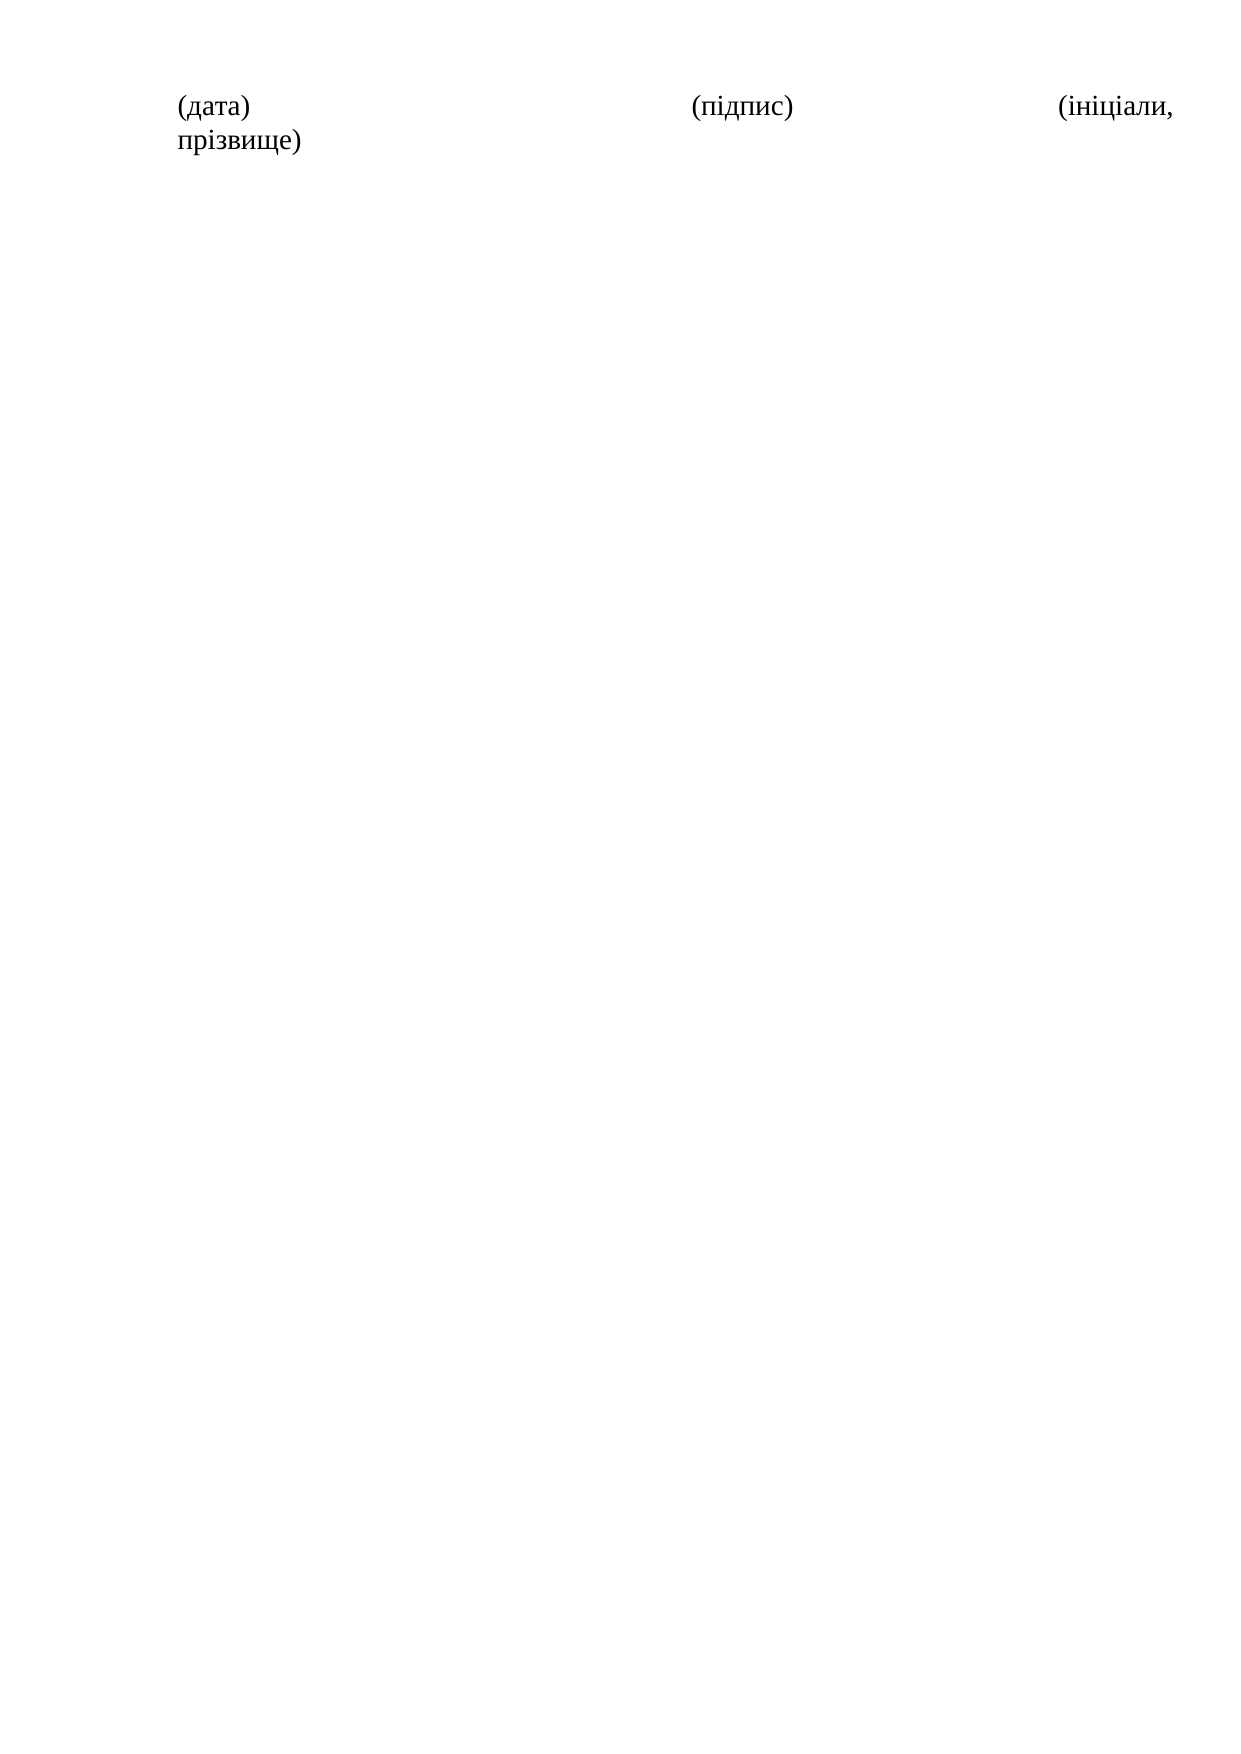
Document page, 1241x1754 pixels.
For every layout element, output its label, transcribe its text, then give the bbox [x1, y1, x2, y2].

text (дата) (підпис) (iнiцiали, прізвище) [177, 88, 1181, 156]
